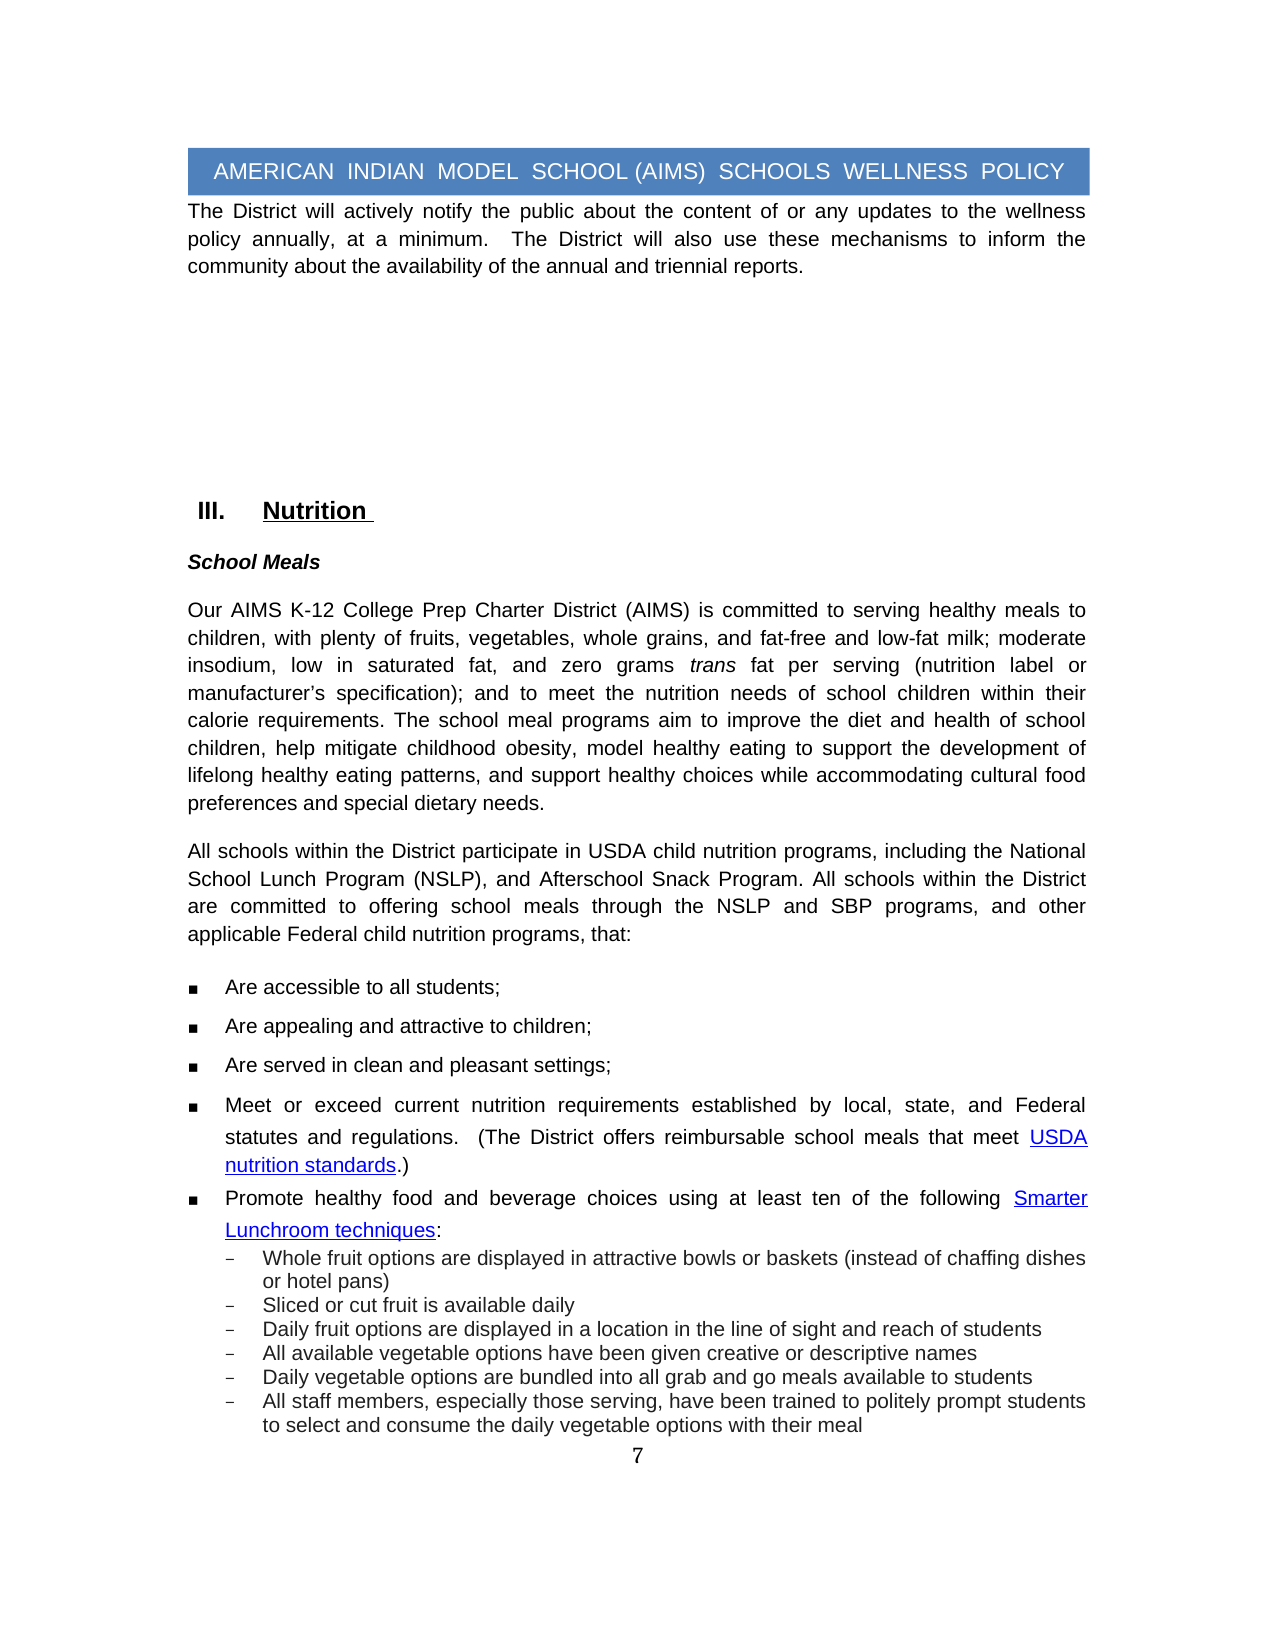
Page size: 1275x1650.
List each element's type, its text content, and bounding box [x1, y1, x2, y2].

list Promote healthy food and beverage choices using at least ten of the following Smarter Lunchroom techniques: [187, 1180, 1087, 1242]
list Meet or exceed current nutrition requirements established by local, state, and Federal statutes and regulations. (The District offers reimbursable school meals that meet USDA nutrition standards.) [187, 1087, 1087, 1177]
list Daily fruit options are displayed in a location in the line of sight and reach of students [225, 1317, 1087, 1341]
text The District will actively notify the public about the content of or any updates to the wellness policy annually, at a minimum. The District will also use these mechanisms to inform the community about the availability of the annual and triennial reports. [187, 150, 1087, 278]
list Nutrition [225, 496, 1087, 524]
list Whole fruit options are displayed in attractive bowls or baskets (instead of chaffing dishes or hotel pans) [225, 1245, 1087, 1293]
list Daily vegetable options are bundled into all grab and go meals available to students [225, 1365, 1087, 1389]
text School Meals [187, 550, 1087, 574]
list Are served in clean and pleasant settings; [187, 1048, 1087, 1082]
list Are accessible to all students; [187, 970, 1087, 1004]
list All staff members, especially those serving, have been trained to politely prompt students to select and consume the daily vegetable options with their meal [225, 1389, 1087, 1437]
list Are appealing and attractive to children; [187, 1009, 1087, 1043]
list Sliced or cut fruit is available daily [225, 1293, 1087, 1317]
text Our AIMS K-12 College Prep Charter District (AIMS) is committed to serving healthy meals to children, with plenty of fruits, vegetables, whole grains, and fat-free and low-fat milk; moderate insodium, low in saturated fat, and zero grams trans fat per serving (nutrition label or manufacturer’s specification); and to meet the nutrition needs of school children within their calorie requirements. The school meal programs aim to improve the diet and health of school children, help mitigate childhood obesity, model healthy eating to support the development of lifelong healthy eating patterns, and support healthy choices while accommodating cultural food preferences and special dietary needs. [187, 598, 1087, 814]
list All available vegetable options have been given creative or descriptive names [225, 1341, 1087, 1365]
text All schools within the District participate in USDA child nutrition programs, including the National School Lunch Program (NSLP), and Afterschool Snack Program. All schools within the District are committed to offering school meals through the NSLP and SBP programs, and other applicable Federal child nutrition programs, that: [187, 839, 1087, 945]
